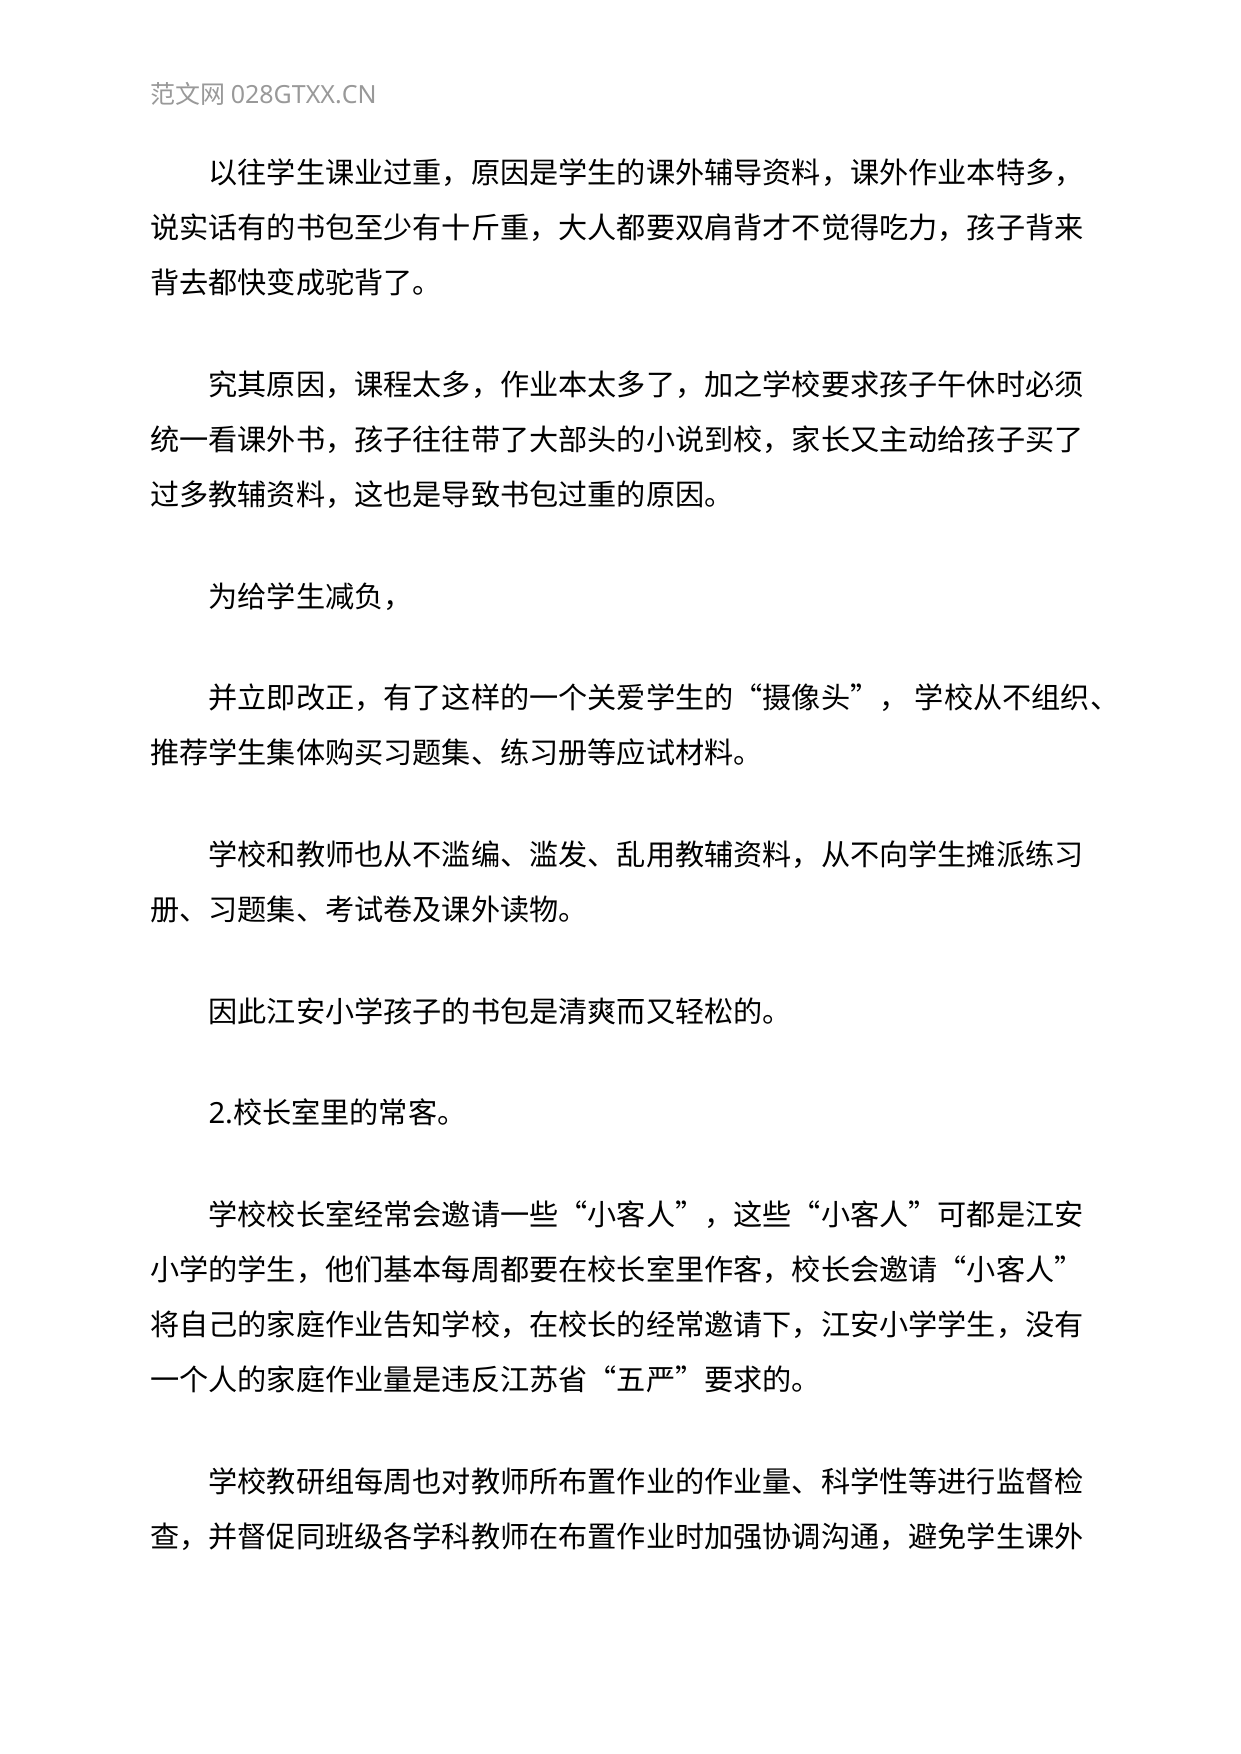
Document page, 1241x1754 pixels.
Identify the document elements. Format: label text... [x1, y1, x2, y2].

text 2.校长室里的常客。 [150, 1090, 1090, 1132]
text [150, 1458, 1090, 1556]
text 究其原因，课程太多，作业本太多了，加之学校要求孩子午休时必须统一看课外书，孩子往往带了大部头的小说到校，家长又主动给孩子买了过多教辅资料，这也是导致书包过重的原因。 [150, 362, 1090, 514]
text 学校校长室经常会邀请一些“小客人”，这些“小客人”可都是江安小学的学生，他们基本每周都要在校长室里作客，校长会邀请“小客人”将自己的家庭作业告知学校，在校长的经常邀请下，江安小学学生，没有一个人的家庭作业量是违反江苏省“五严”要求的。 [150, 1192, 1090, 1399]
text 因此江安小学孩子的书包是清爽而又轻松的。 [150, 988, 1090, 1031]
text 学校和教师也从不滥编、滥发、乱用教辅资料，从不向学生摊派练习册、习题集、考试卷及课外读物。 [150, 832, 1090, 929]
text 并立即改正，有了这样的一个关爱学生的“摄像头”， 学校从不组织、推荐学生集体购买习题集、练习册等应试材料。 [150, 675, 1090, 772]
text 以往学生课业过重，原因是学生的课外辅导资料，课外作业本特多，说实话有的书包至少有十斤重，大人都要双肩背才不觉得吃力，孩子背来背去都快变成驼背了。 [150, 150, 1090, 302]
text 为给学生减负， [150, 573, 1090, 615]
